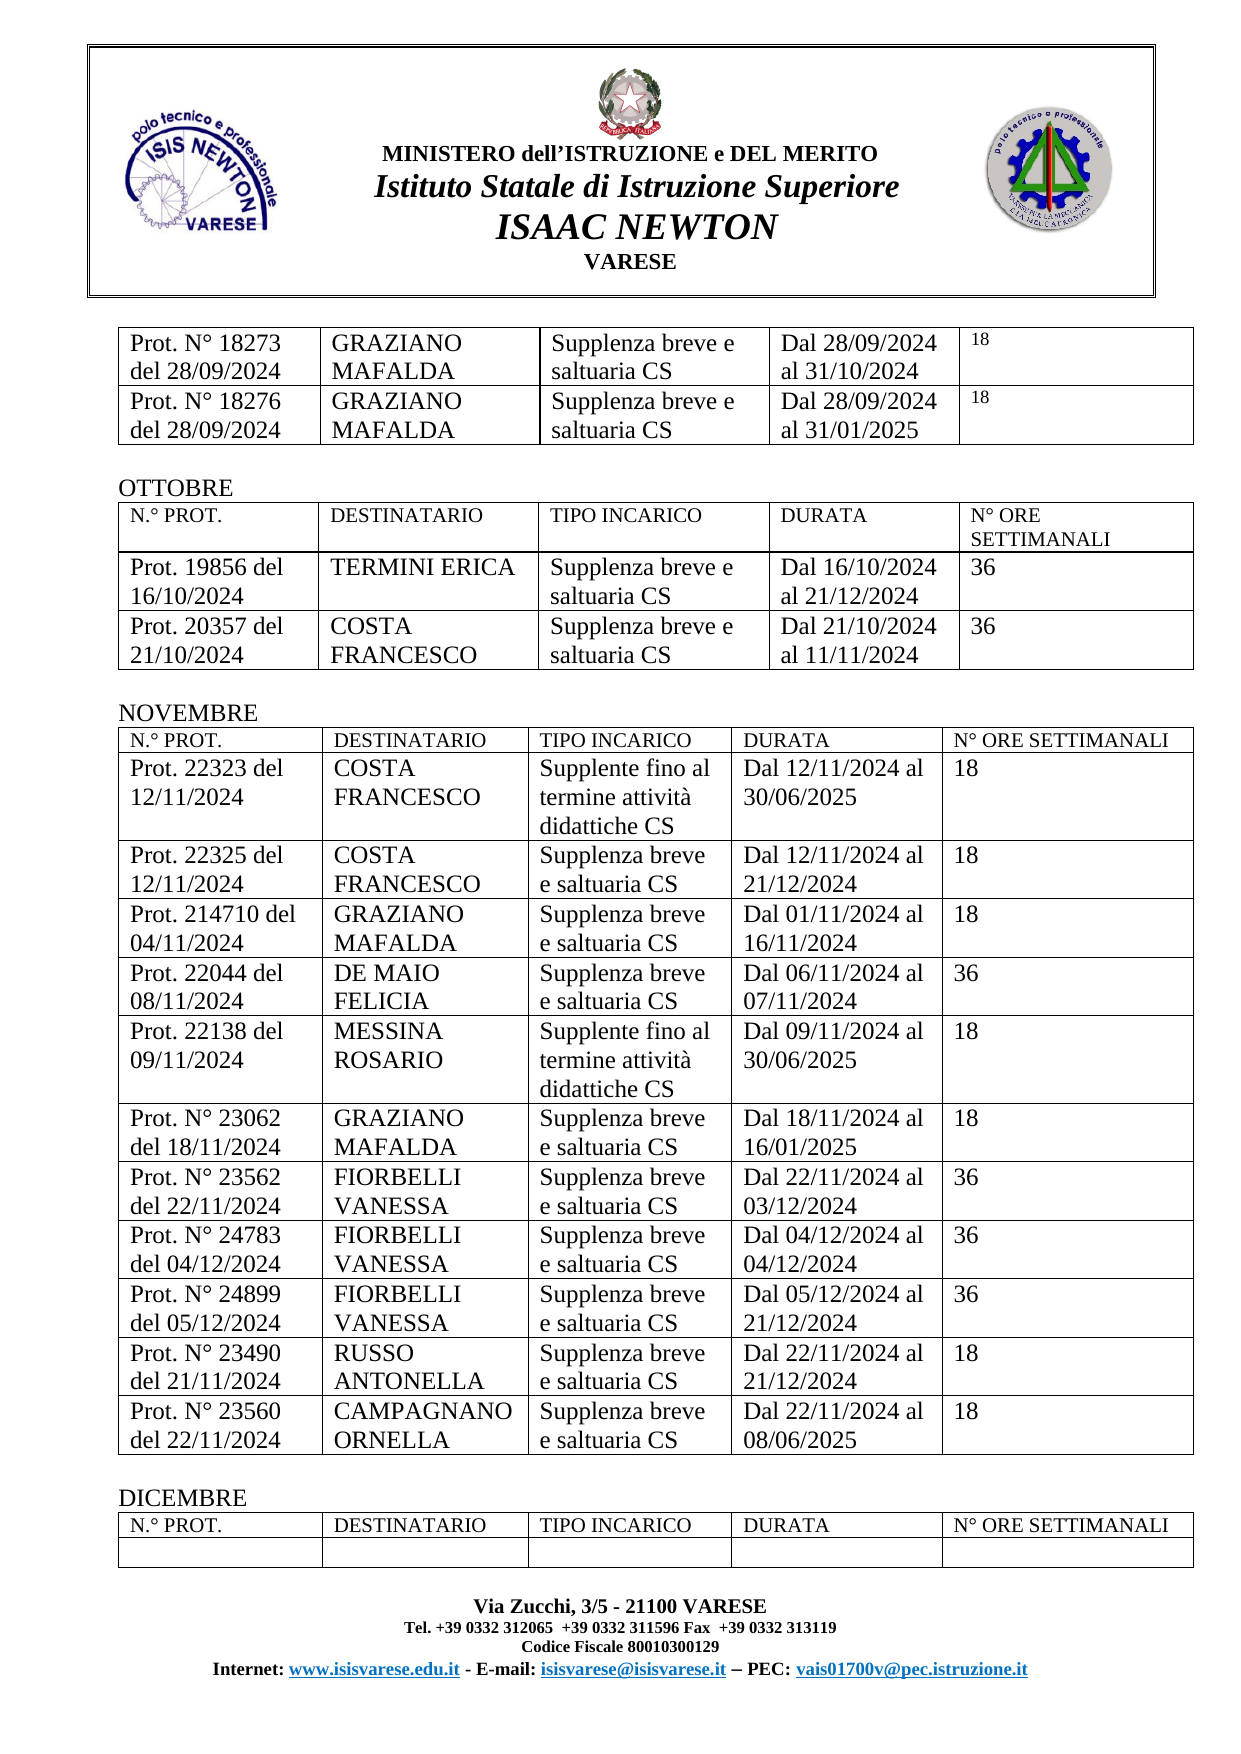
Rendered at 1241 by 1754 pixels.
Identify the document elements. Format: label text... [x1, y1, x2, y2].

table_cell Prot. 20357 del 21/10/2024 [119, 611, 318, 668]
table_cell GRAZIANO MAFALDA [321, 328, 539, 385]
table_cell FIORBELLI VANESSA [323, 1162, 528, 1219]
table_cell Prot. N° 18276 del 28/09/2024 [119, 386, 320, 444]
table_cell 18 [943, 1338, 1193, 1395]
table_cell Supplente fino al termine attività didattiche CS [529, 753, 731, 839]
picture [598, 68, 662, 140]
table_cell COSTA FRANCESCO [323, 841, 528, 898]
table_header DESTINATARIO [319, 503, 538, 551]
table_header DURATA [732, 728, 942, 752]
table_cell [119, 1538, 322, 1567]
table_cell Supplente fino al termine attività didattiche CS [529, 1016, 731, 1102]
table_cell FIORBELLI VANESSA [323, 1221, 528, 1278]
table_header DESTINATARIO [323, 728, 528, 752]
table_header TIPO INCARICO [529, 1513, 731, 1537]
table_cell [323, 1538, 528, 1567]
text OTTOBRE [118, 473, 1122, 502]
table_cell Dal 22/11/2024 al 03/12/2024 [732, 1162, 942, 1219]
table_cell Dal 28/09/2024 al 31/01/2025 [770, 386, 959, 444]
table_cell FIORBELLI VANESSA [323, 1279, 528, 1337]
table_header DURATA [770, 503, 959, 551]
table_cell Prot. N° 23062 del 18/11/2024 [119, 1104, 322, 1161]
table_cell RUSSO ANTONELLA [323, 1338, 528, 1395]
table_cell Prot. 214710 del 04/11/2024 [119, 899, 322, 957]
table_cell Supplenza breve e saltuaria CS [541, 328, 769, 385]
table_cell Dal 28/09/2024 al 31/10/2024 [770, 328, 959, 385]
table_cell Supplenza breve e saltuaria CS [529, 1338, 731, 1395]
table_cell 18 [943, 1016, 1193, 1102]
table_cell 18 [960, 386, 1193, 444]
table_cell 18 [943, 841, 1193, 898]
table_cell [943, 1538, 1193, 1567]
text DICEMBRE [118, 1483, 1122, 1512]
table_cell Supplenza breve e saltuaria CS [529, 899, 731, 957]
table_header N.° PROT. [119, 1513, 322, 1537]
table_cell Dal 21/10/2024 al 11/11/2024 [770, 611, 959, 668]
table_cell 36 [960, 553, 1193, 610]
table_cell Dal 18/11/2024 al 16/01/2025 [732, 1104, 942, 1161]
table_cell [732, 1538, 942, 1567]
table_cell Supplenza breve e saltuaria CS [529, 1104, 731, 1161]
table_cell Dal 16/10/2024 al 21/12/2024 [770, 553, 959, 610]
table_cell CAMPAGNANO ORNELLA [323, 1396, 528, 1454]
table_header N.° PROT. [119, 503, 318, 551]
table_cell GRAZIANO MAFALDA [323, 899, 528, 957]
table_header DESTINATARIO [323, 1513, 528, 1537]
table_cell 36 [943, 958, 1193, 1015]
table_cell Dal 01/11/2024 al 16/11/2024 [732, 899, 942, 957]
table_cell Supplenza breve e saltuaria CS [539, 611, 769, 668]
table_cell Dal 05/12/2024 al 21/12/2024 [732, 1279, 942, 1337]
table_cell Prot. N° 18273 del 28/09/2024 [119, 328, 320, 385]
table_cell Supplenza breve e saltuaria CS [539, 553, 769, 610]
table_cell [529, 1538, 731, 1567]
table_header TIPO INCARICO [529, 728, 731, 752]
table_cell Prot. 22325 del 12/11/2024 [119, 841, 322, 898]
table_cell TERMINI ERICA [319, 553, 538, 610]
table_cell Prot. N° 23490 del 21/11/2024 [119, 1338, 322, 1395]
table_cell Dal 22/11/2024 al 21/12/2024 [732, 1338, 942, 1395]
table_cell COSTA FRANCESCO [319, 611, 538, 668]
table_cell Dal 04/12/2024 al 04/12/2024 [732, 1221, 942, 1278]
table_header N° ORE SETTIMANALI [960, 503, 1193, 551]
table_cell COSTA FRANCESCO [323, 753, 528, 839]
table_cell DE MAIO FELICIA [323, 958, 528, 1015]
picture [982, 102, 1122, 240]
table_cell 36 [943, 1221, 1193, 1278]
table_cell Prot. N° 24899 del 05/12/2024 [119, 1279, 322, 1337]
table_cell Prot. N° 23560 del 22/11/2024 [119, 1396, 322, 1454]
table_header TIPO INCARICO [539, 503, 769, 551]
table_header N° ORE SETTIMANALI [943, 1513, 1193, 1537]
table_cell 18 [943, 899, 1193, 957]
table_cell Supplenza breve e saltuaria CS [529, 1396, 731, 1454]
table_cell 36 [943, 1162, 1193, 1219]
table_cell GRAZIANO MAFALDA [321, 386, 539, 444]
table_cell Supplenza breve e saltuaria CS [529, 1162, 731, 1219]
table_cell GRAZIANO MAFALDA [323, 1104, 528, 1161]
table_cell Dal 12/11/2024 al 30/06/2025 [732, 753, 942, 839]
table_cell Dal 12/11/2024 al 21/12/2024 [732, 841, 942, 898]
table_cell Prot. N° 23562 del 22/11/2024 [119, 1162, 322, 1219]
table_header N.° PROT. [119, 728, 322, 752]
text NOVEMBRE [118, 698, 1122, 727]
table_cell 18 [943, 1104, 1193, 1161]
table_cell 18 [960, 328, 1193, 385]
table_header DURATA [732, 1513, 942, 1537]
table_cell Dal 09/11/2024 al 30/06/2025 [732, 1016, 942, 1102]
table_cell Supplenza breve e saltuaria CS [529, 841, 731, 898]
table_cell 36 [960, 611, 1193, 668]
table_cell Prot. 22323 del 12/11/2024 [119, 753, 322, 839]
picture [121, 107, 279, 236]
table_cell Dal 06/11/2024 al 07/11/2024 [732, 958, 942, 1015]
table_cell Dal 22/11/2024 al 08/06/2025 [732, 1396, 942, 1454]
table_header N° ORE SETTIMANALI [943, 728, 1193, 752]
table_cell Supplenza breve e saltuaria CS [529, 1279, 731, 1337]
table_cell MESSINA ROSARIO [323, 1016, 528, 1102]
table_cell Supplenza breve e saltuaria CS [529, 958, 731, 1015]
table_cell Supplenza breve e saltuaria CS [529, 1221, 731, 1278]
table_cell Prot. N° 24783 del 04/12/2024 [119, 1221, 322, 1278]
table_cell 18 [943, 1396, 1193, 1454]
table_cell 18 [943, 753, 1193, 839]
table_cell 36 [943, 1279, 1193, 1337]
table_cell Prot. 22138 del 09/11/2024 [119, 1016, 322, 1102]
table_cell Prot. 22044 del 08/11/2024 [119, 958, 322, 1015]
table_cell Prot. 19856 del 16/10/2024 [119, 553, 318, 610]
table_cell Supplenza breve e saltuaria CS [541, 386, 769, 444]
